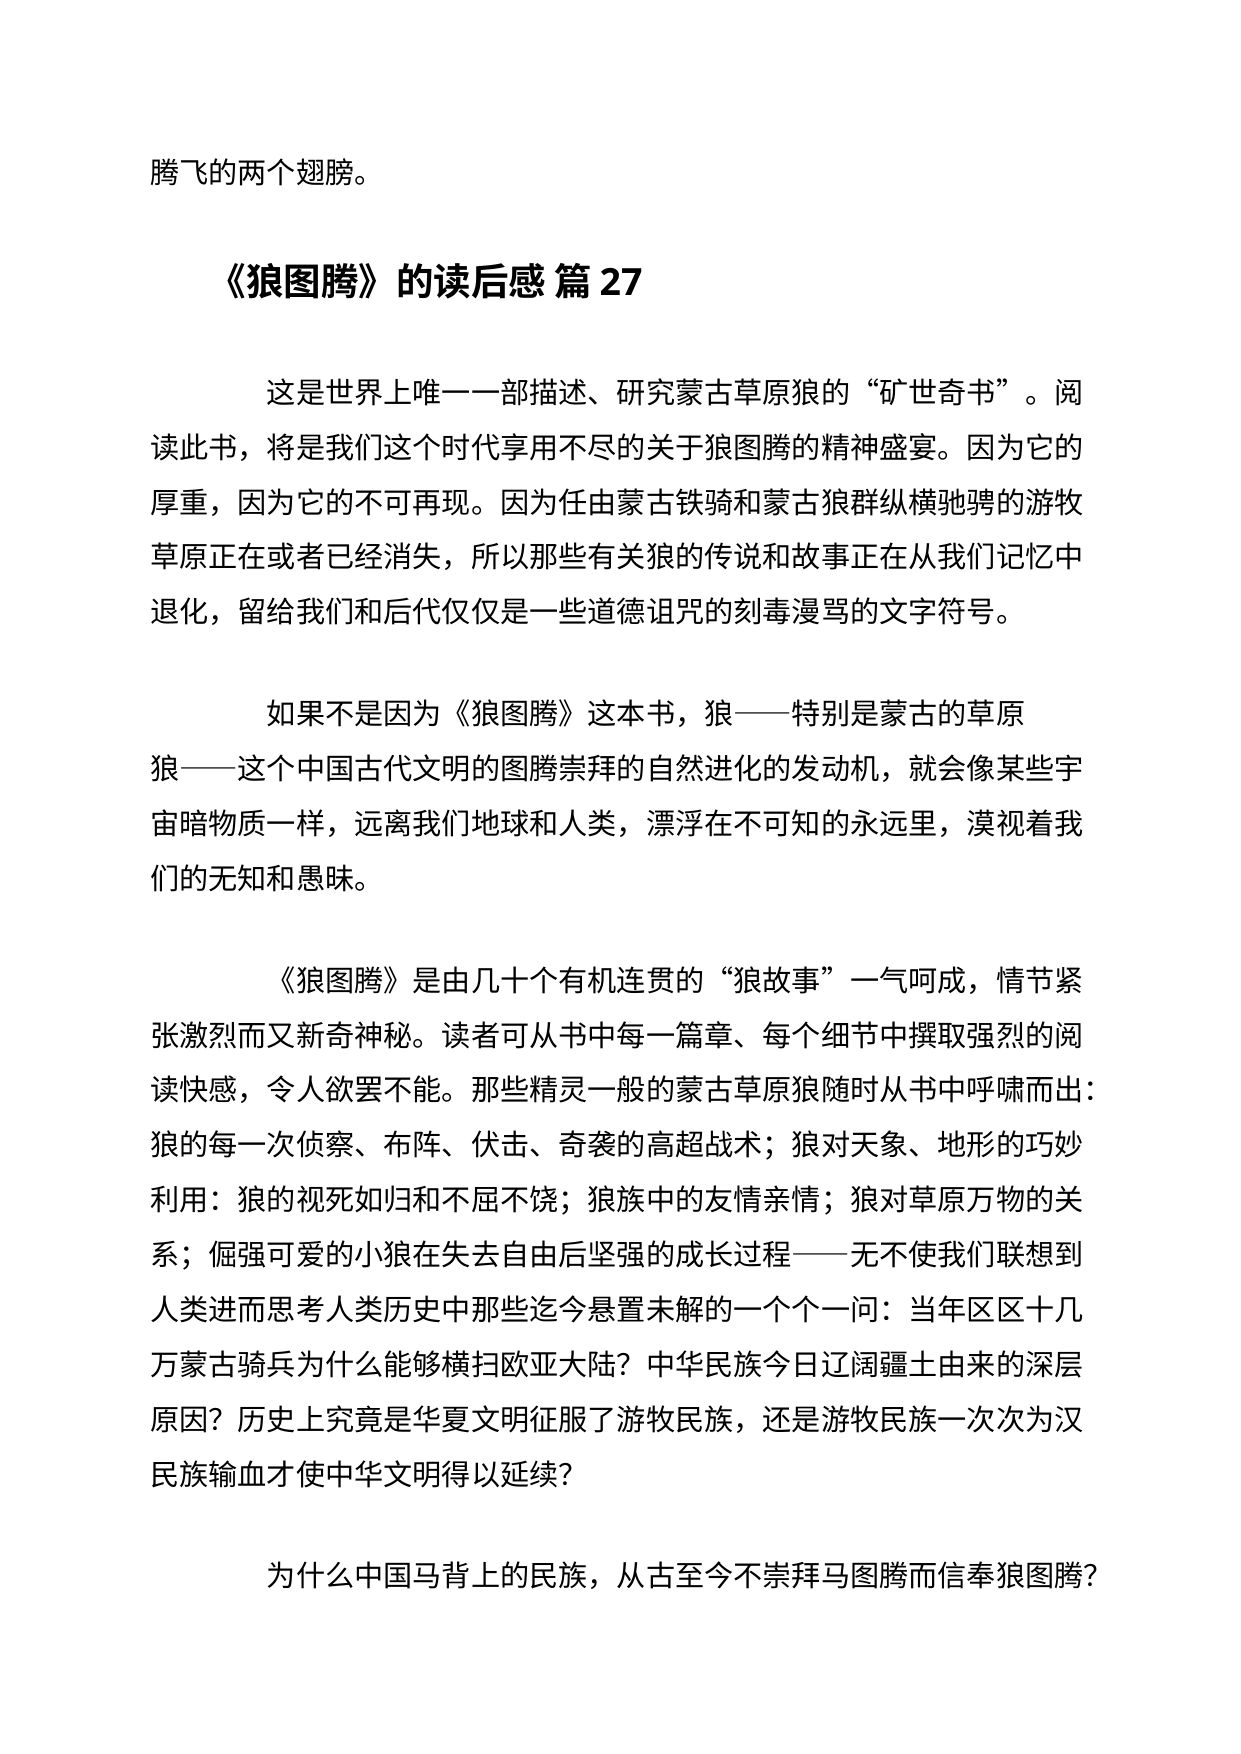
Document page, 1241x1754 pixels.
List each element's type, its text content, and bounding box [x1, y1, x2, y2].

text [150, 1553, 1090, 1595]
text 这是世界上唯一一部描述、研究蒙古草原狼的“矿世奇书”。阅读此书，将是我们这个时代享用不尽的关于狼图腾的精神盛宴。因为它的厚重，因为它的不可再现。因为任由蒙古铁骑和蒙古狼群纵横驰骋的游牧草原正在或者已经消失，所以那些有关狼的传说和故事正在从我们记忆中退化，留给我们和后代仅仅是一些道德诅咒的刻毒漫骂的文字符号。 [150, 369, 1090, 631]
text 《狼图腾》的读后感 篇27 [150, 252, 1090, 306]
text 《狼图腾》是由几十个有机连贯的“狼故事”一气呵成，情节紧张激烈而又新奇神秘。读者可从书中每一篇章、每个细节中撰取强烈的阅读快感，令人欲罢不能。那些精灵一般的蒙古草原狼随时从书中呼啸而出：狼的每一次侦察、布阵、伏击、奇袭的高超战术；狼对天象、地形的巧妙利用：狼的视死如归和不屈不饶；狼族中的友情亲情；狼对草原万物的关系；倔强可爱的小狼在失去自由后坚强的成长过程――无不使我们联想到人类进而思考人类历史中那些迄今悬置未解的一个个一问：当年区区十几万蒙古骑兵为什么能够横扫欧亚大陆？中华民族今日辽阔疆土由来的深层原因？历史上究竟是华夏文明征服了游牧民族，还是游牧民族一次次为汉民族输血才使中华文明得以延续？ [150, 957, 1090, 1493]
text 如果不是因为《狼图腾》这本书，狼――特别是蒙古的草原狼――这个中国古代文明的图腾崇拜的自然进化的发动机，就会像某些宇宙暗物质一样，远离我们地球和人类，漂浮在不可知的永远里，漠视着我们的无知和愚昧。 [150, 691, 1090, 898]
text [150, 150, 1090, 192]
